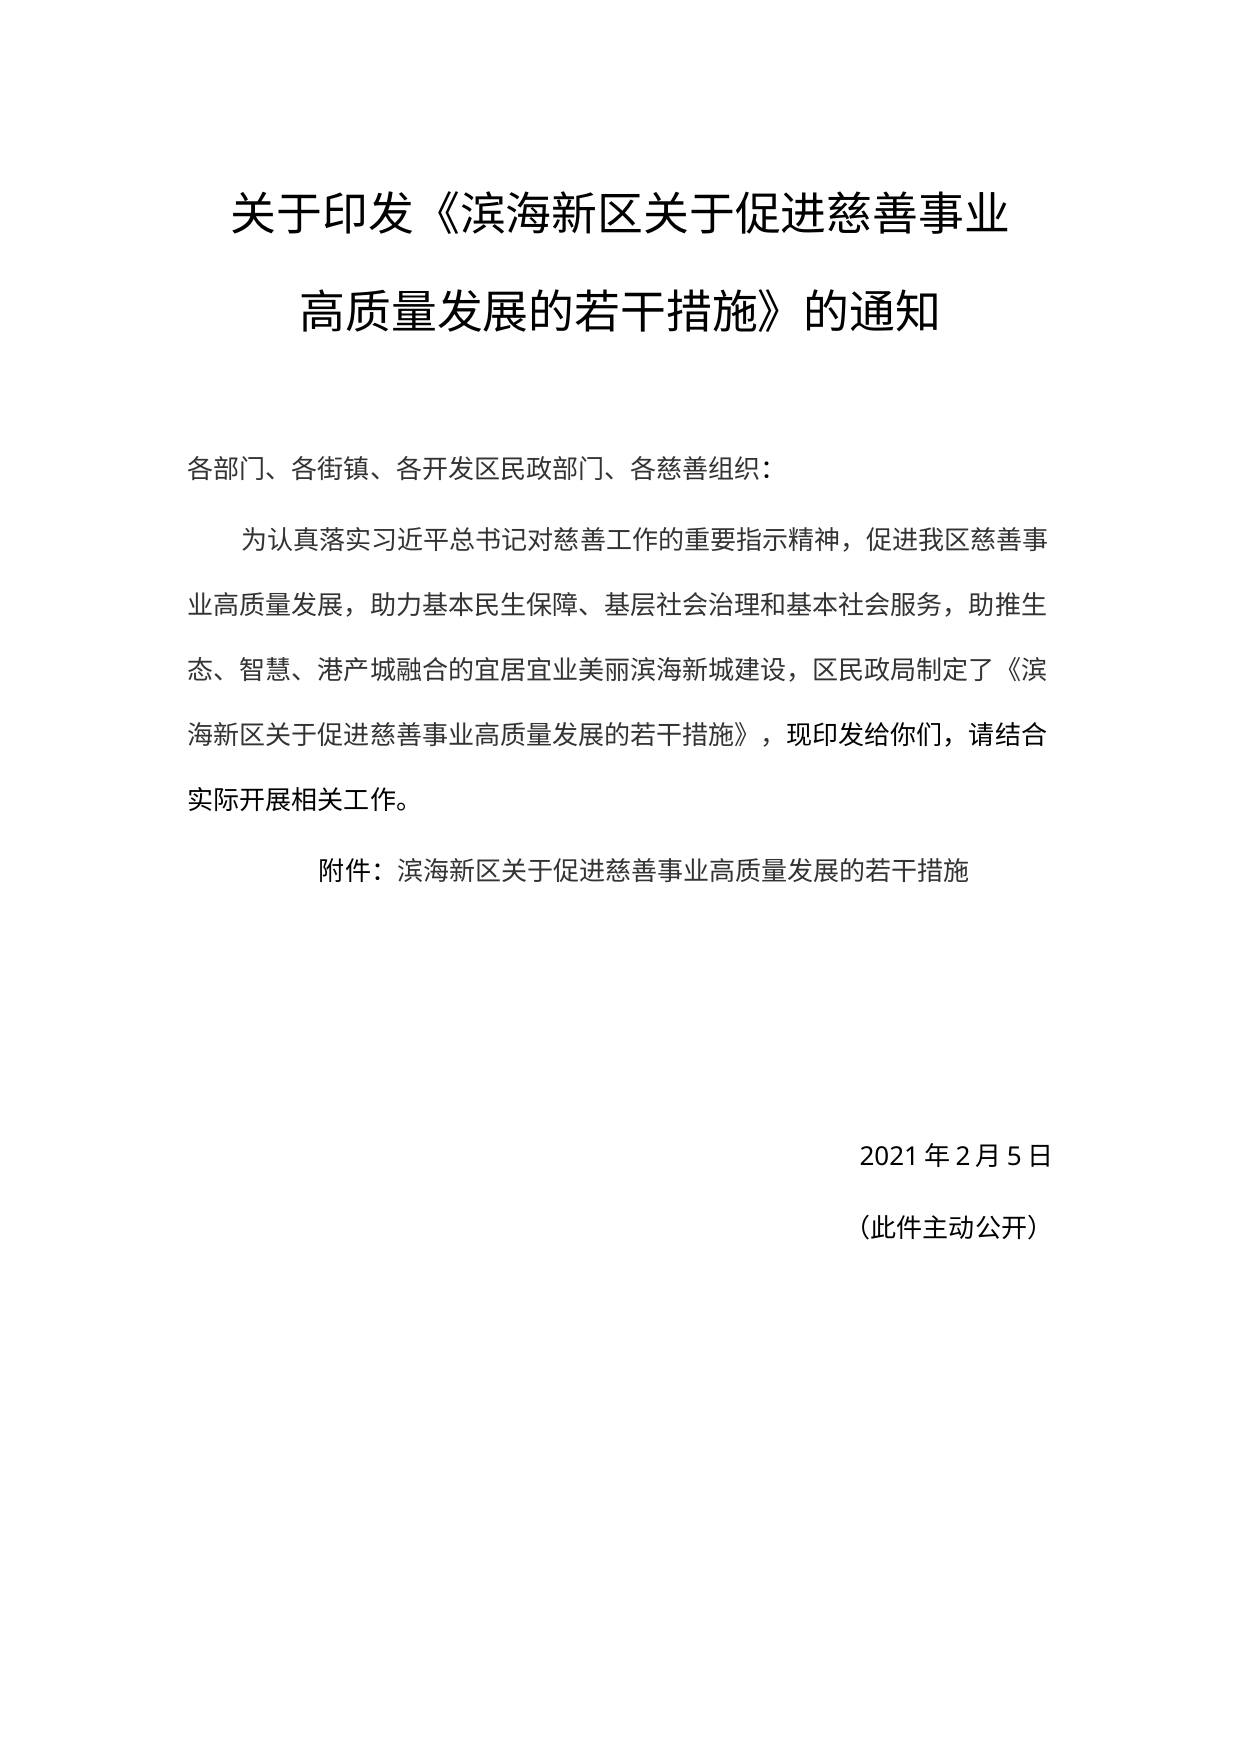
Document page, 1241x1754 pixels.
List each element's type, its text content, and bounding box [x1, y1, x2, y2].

text 为认真落实习近平总书记对慈善工作的重要指示精神，促进我区慈善事业高质量发展，助力基本民生保障、基层社会治理和基本社会服务，助推生态、智慧、港产城融合的宜居宜业美丽滨海新城建设，区民政局制定了《滨海新区关于促进慈善事业高质量发展的若干措施》，现印发给你们，请结合实际开展相关工作。 [187, 506, 1053, 831]
text 各部门、各街镇、各开发区民政部门、各慈善组织： [187, 434, 1053, 499]
text 2021年2月5日 [187, 1122, 1053, 1187]
text （此件主动公开） [187, 1193, 1053, 1258]
text 附件：滨海新区关于促进慈善事业高质量发展的若干措施 [319, 837, 1053, 902]
text 高质量发展的若干措施》的通知 [187, 259, 1053, 357]
text 关于印发《滨海新区关于促进慈善事业 [187, 162, 1053, 259]
